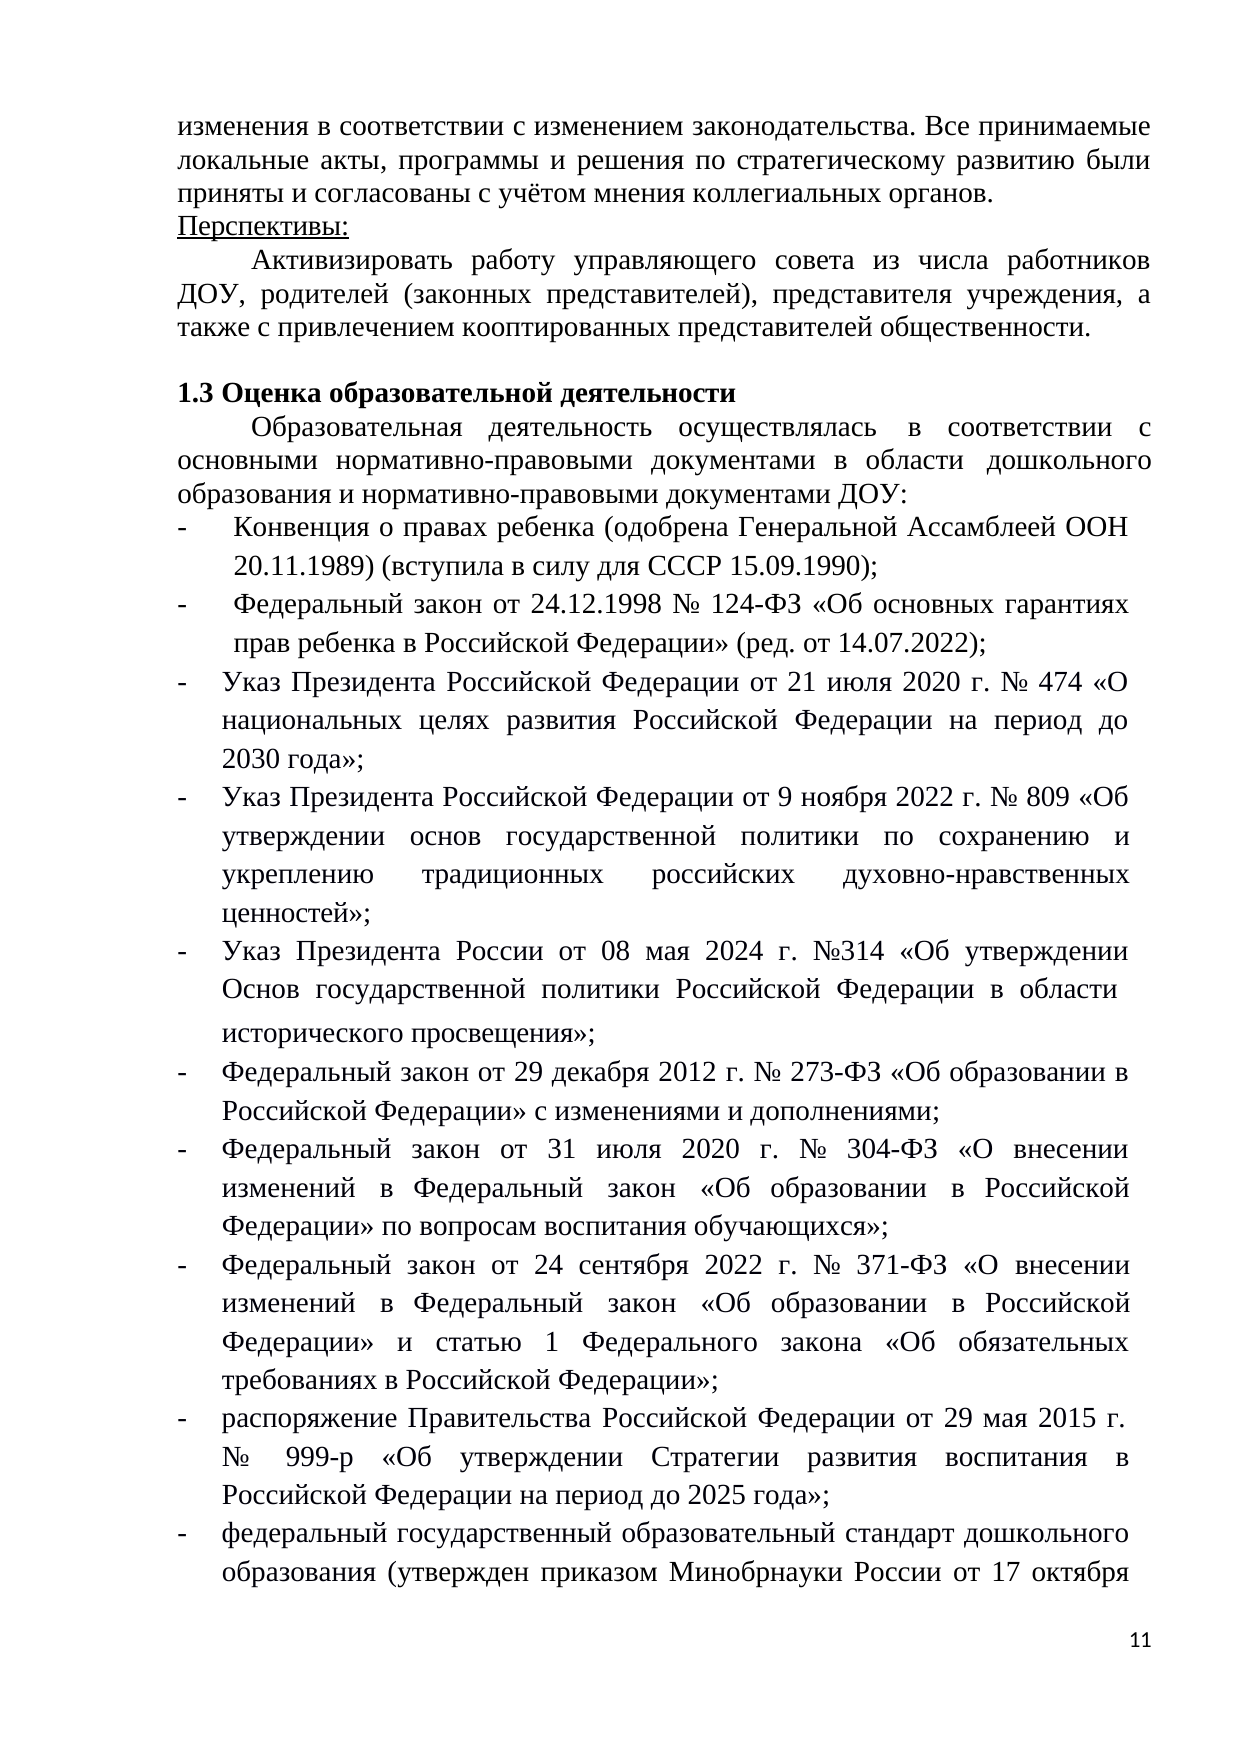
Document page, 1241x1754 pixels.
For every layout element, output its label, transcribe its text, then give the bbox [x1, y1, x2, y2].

text Активизировать работу управляющего совета из числа работников ДОУ, родителей (законных представителей), представителя учреждения, а также с привлечением кооптированных представителей общественности. [177, 242, 1151, 343]
list распоряжение Правительства Российской Федерации от 29 мая 2015 г. [177, 1401, 1226, 1434]
list Указ Президента России от 08 мая 2024 г. №314 «Об утверждении Основ государственной политики Российской Федерации в области [177, 933, 1129, 1005]
text № 999-р «Об утверждении Стратегии развития воспитания в Российской Федерации на период до 2025 года»; [222, 1439, 1130, 1510]
text Образовательная деятельность осуществлялась в соответствии с основными нормативно-правовыми документами в области дошкольного образования и нормативно-правовыми документами ДОУ: [177, 409, 1152, 509]
text Перспективы: [177, 209, 1226, 242]
subtitle Оценка образовательной деятельности [177, 375, 1226, 408]
list Федеральный закон от 31 июля 2020 г. № 304-ФЗ «О внесении изменений в Федеральный закон «Об образовании в Российской Федерации» по вопросам воспитания обучающихся»; [177, 1131, 1130, 1242]
list Указ Президента Российской Федерации от 9 ноября 2022 г. № 809 «Об утверждении основ государственной политики по сохранению и укреплению традиционных российских духовно-нравственных ценностей»; [177, 779, 1130, 928]
list Федеральный закон от 24.12.1998 № 124-ФЗ «Об основных гарантиях прав ребенка в Российской Федерации» (ред. от 14.07.2022); [177, 587, 1130, 659]
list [177, 1515, 1130, 1587]
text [177, 108, 1152, 209]
list Федеральный закон от 29 декабря 2012 г. № 273-ФЗ «Об образовании в Российской Федерации» с изменениями и дополнениями; [177, 1054, 1130, 1126]
list Федеральный закон от 24 сентября 2022 г. № 371-ФЗ «О внесении изменений в Федеральный закон «Об образовании в Российской Федерации» и статью 1 Федерального закона «Об обязательных требованиях в Российской Федерации»; [177, 1247, 1130, 1396]
list Конвенция о правах ребенка (одобрена Генеральной Ассамблеей ООН 20.11.1989) (вступила в силу для СССР 15.09.1990); [177, 509, 1129, 582]
text исторического просвещения»; [222, 1015, 1226, 1049]
list Указ Президента Российской Федерации от 21 июля 2020 г. № 474 «О национальных целях развития Российской Федерации на период до 2030 года»; [177, 664, 1129, 774]
